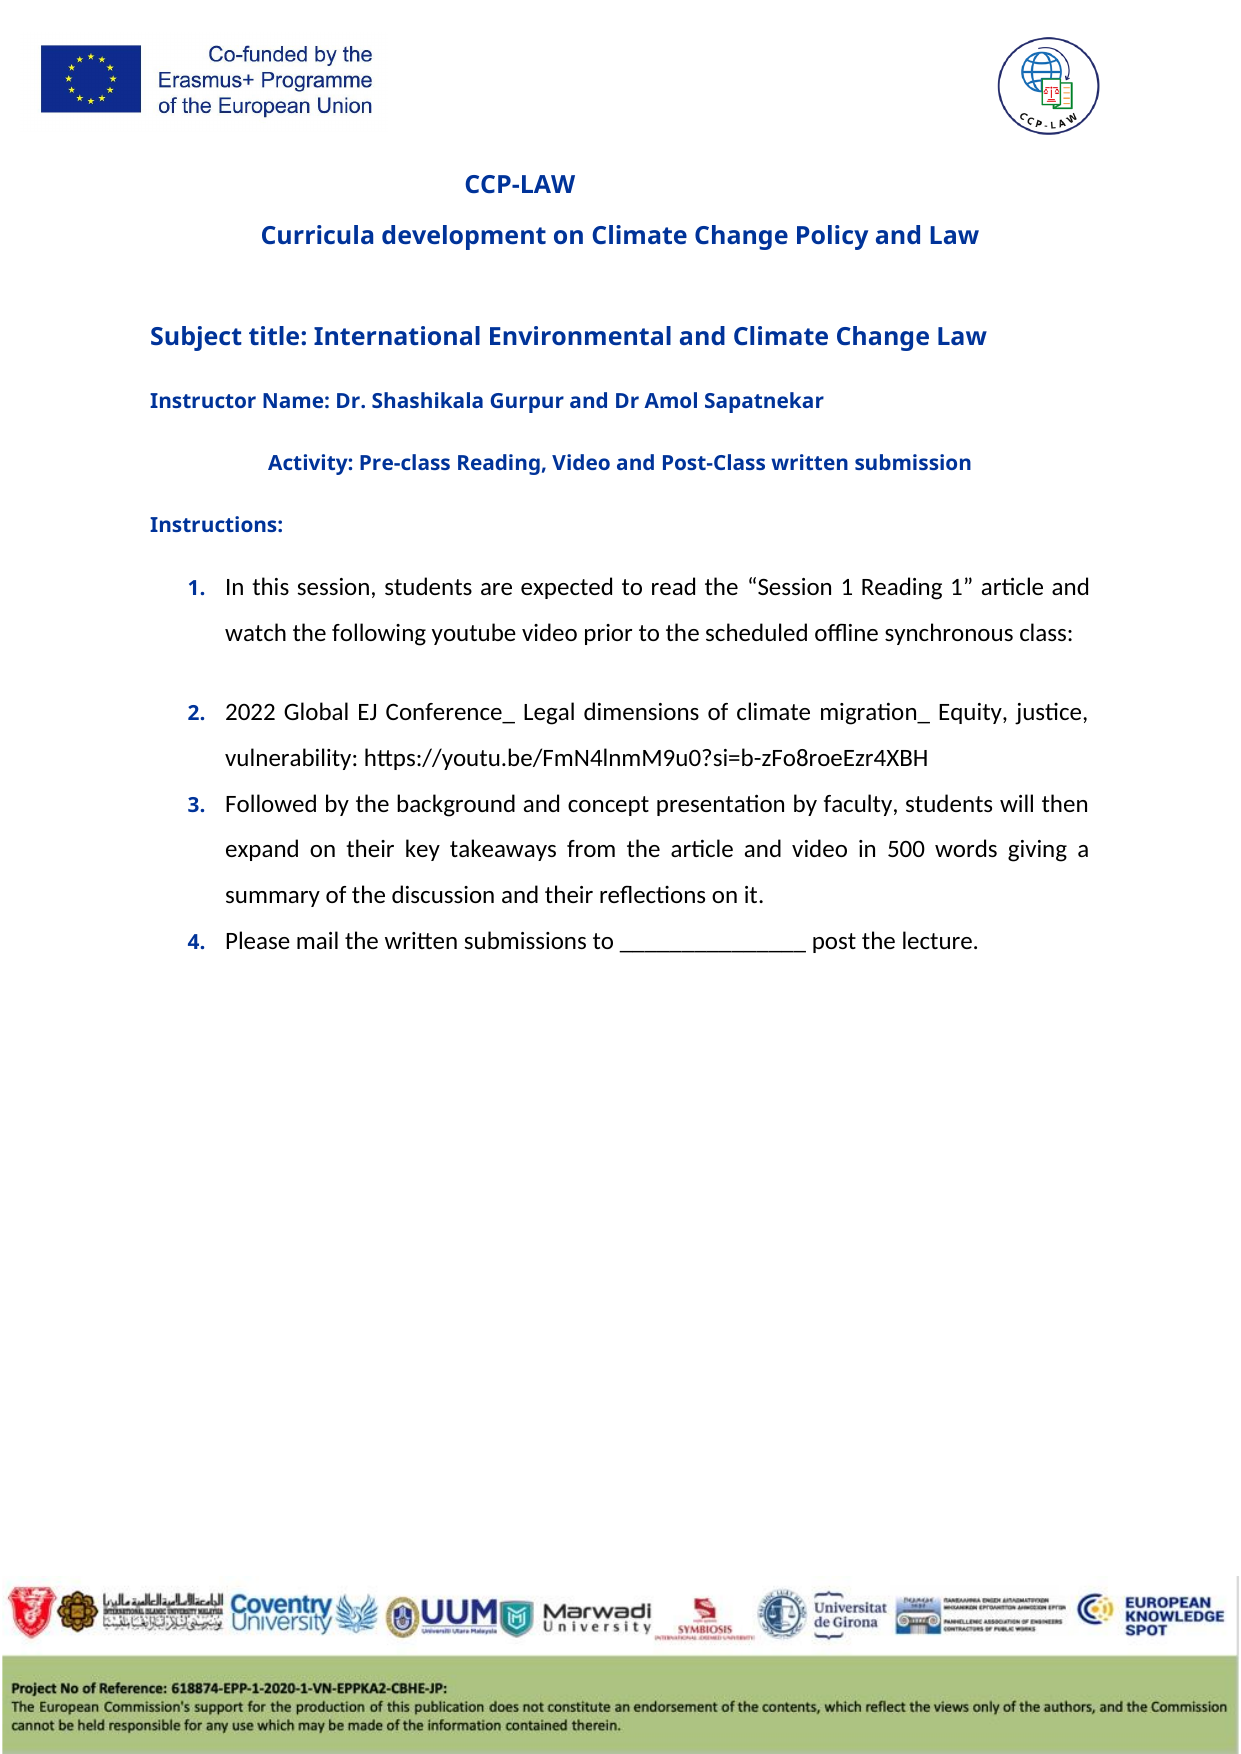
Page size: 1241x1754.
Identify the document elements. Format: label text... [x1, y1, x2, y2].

list Please mail the written submissions to _______________ post the lecture. [187, 925, 1090, 956]
picture [20, 32, 389, 132]
text Curricula development on Climate Change Policy and Law [150, 217, 1090, 251]
picture [2, 1576, 1240, 1754]
text CCP-LAW [150, 167, 1090, 201]
picture [908, 11, 1233, 186]
list In this session, students are expected to read the “Session 1 Reading 1” article and watch the following youtube video prior to the scheduled offline synchronous class: [187, 572, 1090, 648]
text Activity: Pre-class Reading, Video and Post-Class written submission [150, 448, 1090, 476]
text Instructions: [150, 510, 1090, 538]
list Followed by the background and concept presentation by faculty, students will then expand on their key takeaways from the article and video in 500 words giving a summary of the discussion and their reflections on it. [187, 788, 1090, 910]
text Subject title: International Environmental and Climate Change Law [150, 319, 1090, 353]
text Instructor Name: Dr. Shashikala Gurpur and Dr Amol Sapatnekar [150, 386, 1090, 415]
list 2022 Global EJ Conference_ Legal dimensions of climate migration_ Equity, justice, vulnerability: https://youtu.be/FmN4lnmM9u0?si=b-zFo8roeEzr4XBH [187, 696, 1090, 773]
